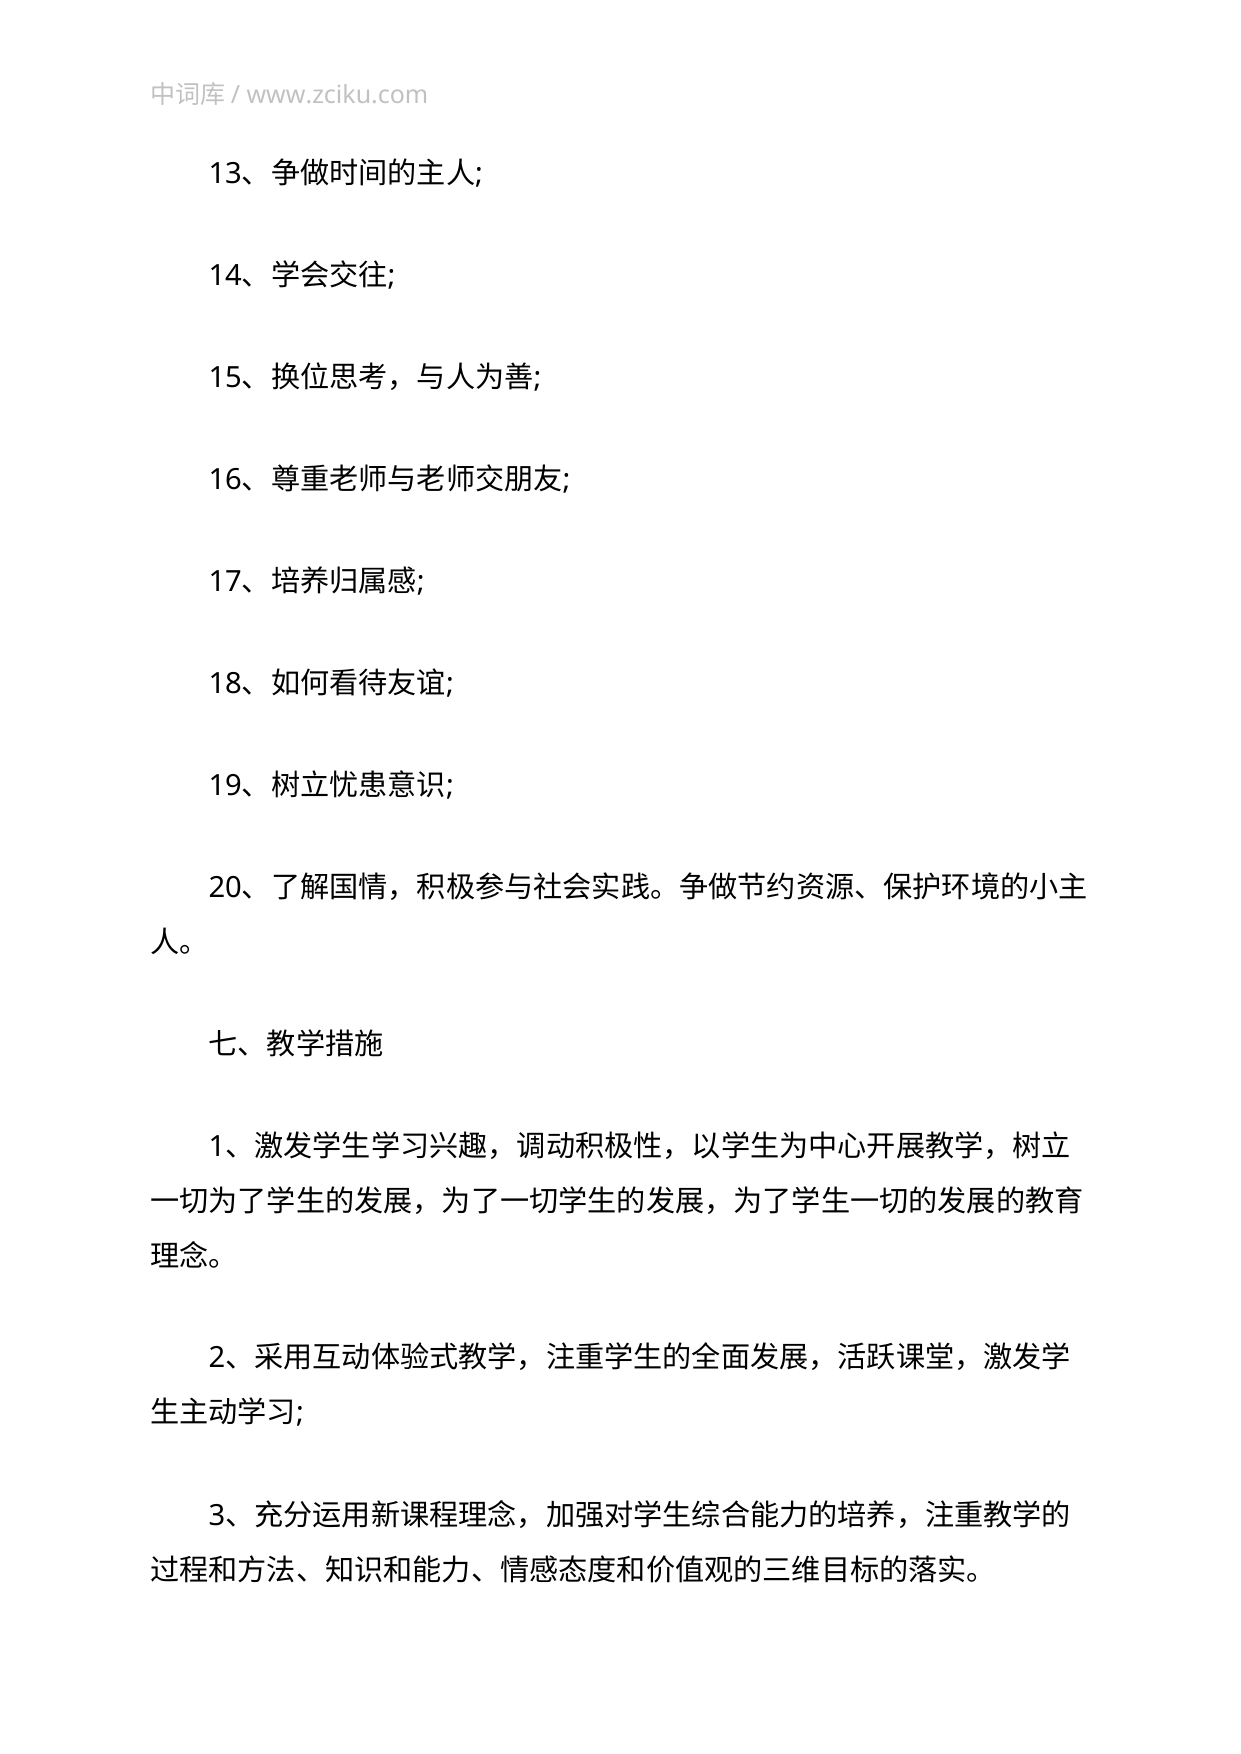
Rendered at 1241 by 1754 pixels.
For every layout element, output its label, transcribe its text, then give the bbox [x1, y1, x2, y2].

text 17、培养归属感; [150, 558, 1090, 600]
text 13、争做时间的主人; [150, 150, 1090, 192]
text 七、教学措施 [150, 1021, 1090, 1063]
text 1、激发学生学习兴趣，调动积极性，以学生为中心开展教学，树立一切为了学生的发展，为了一切学生的发展，为了学生一切的发展的教育理念。 [150, 1122, 1090, 1274]
text 16、尊重老师与老师交朋友; [150, 456, 1090, 498]
text 20、了解国情，积极参与社会实践。争做节约资源、保护环境的小主人。 [150, 864, 1090, 961]
text 14、学会交往; [150, 252, 1090, 294]
text 18、如何看待友谊; [150, 660, 1090, 702]
text 2、采用互动体验式教学，注重学生的全面发展，活跃课堂，激发学生主动学习; [150, 1334, 1090, 1431]
text 19、树立忧患意识; [150, 762, 1090, 804]
text 3、充分运用新课程理念，加强对学生综合能力的培养，注重教学的过程和方法、知识和能力、情感态度和价值观的三维目标的落实。 [150, 1491, 1090, 1588]
text 15、换位思考，与人为善; [150, 354, 1090, 396]
